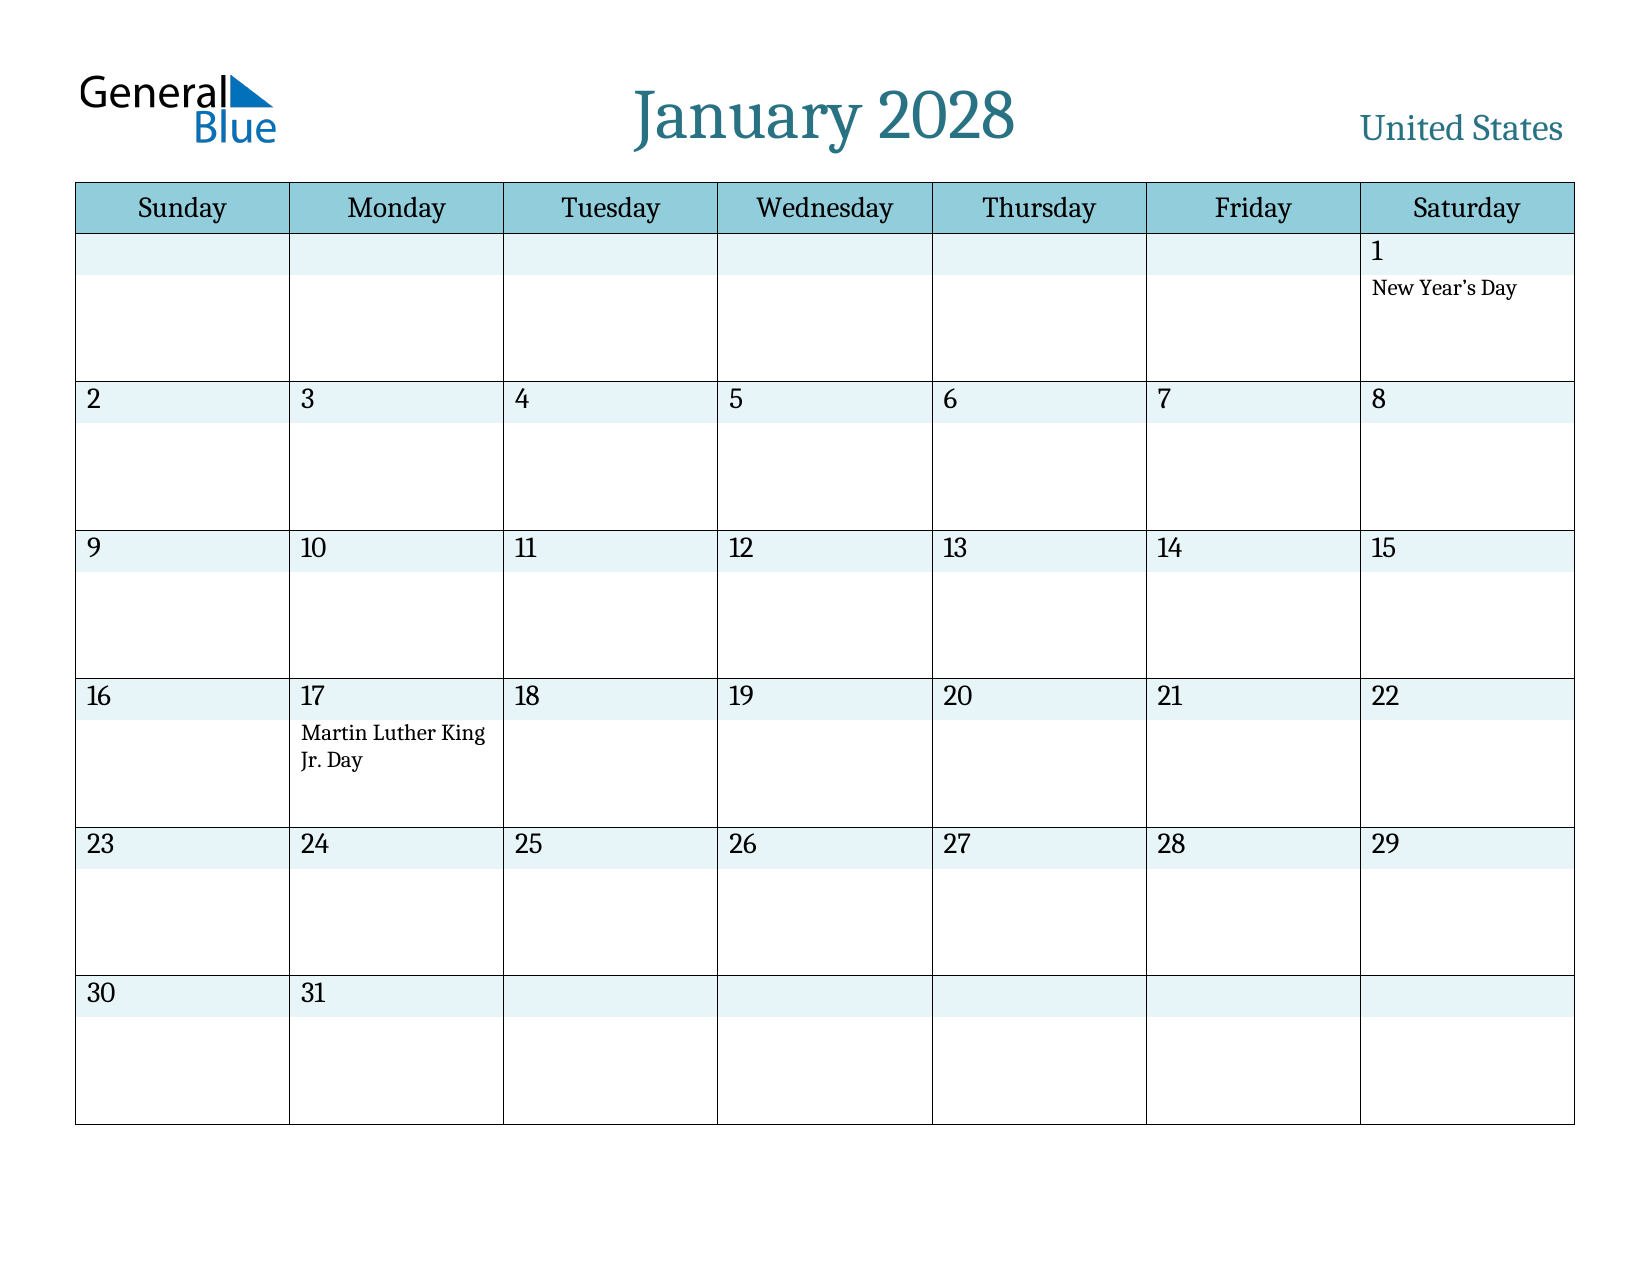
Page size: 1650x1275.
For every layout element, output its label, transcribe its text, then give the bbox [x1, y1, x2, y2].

table_cell [933, 275, 1146, 381]
table_cell Wednesday [718, 183, 932, 233]
table_cell 26 [718, 828, 932, 869]
table_cell 8 [1361, 382, 1574, 423]
table_cell 16 [76, 679, 289, 720]
table_cell [718, 720, 932, 827]
table_cell [290, 275, 503, 381]
table_cell [504, 572, 717, 678]
table_cell [1147, 234, 1360, 275]
table_cell [1147, 976, 1360, 1017]
table_cell [933, 869, 1146, 975]
table_cell 25 [504, 828, 717, 869]
table_cell [504, 275, 717, 381]
table_cell 5 [718, 382, 932, 423]
table_cell 24 [290, 828, 503, 869]
table_cell [718, 423, 932, 530]
table_cell 1 [1361, 234, 1574, 275]
table_cell 17 [290, 679, 503, 720]
table_cell Tuesday [504, 183, 717, 233]
table_cell [76, 572, 289, 678]
table_cell 18 [504, 679, 717, 720]
table_cell [504, 234, 717, 275]
table_cell [933, 572, 1146, 678]
table_cell 14 [1147, 531, 1360, 572]
table_cell [718, 275, 932, 381]
table_cell [504, 976, 717, 1017]
table_cell 7 [1147, 382, 1360, 423]
table_cell 9 [76, 531, 289, 572]
table_cell New Year’s Day [1361, 275, 1574, 381]
table_cell [718, 869, 932, 975]
table_header United States [1146, 75, 1574, 182]
table_cell 31 [290, 976, 503, 1017]
table_cell [76, 720, 289, 827]
table_cell [718, 976, 932, 1017]
table_cell [718, 234, 932, 275]
table_header January 2028 [504, 75, 1146, 182]
table_cell [290, 572, 503, 678]
table_cell [933, 234, 1146, 275]
table_cell [1147, 572, 1360, 678]
table_cell 29 [1361, 828, 1574, 869]
table_cell [290, 1017, 503, 1123]
table_cell [290, 869, 503, 975]
table_cell [933, 1017, 1146, 1123]
table_cell [718, 572, 932, 678]
table_cell [1361, 976, 1574, 1017]
table_cell [76, 234, 289, 275]
table_cell Martin Luther King Jr. Day [290, 720, 503, 827]
table_cell 12 [718, 531, 932, 572]
table_cell [933, 423, 1146, 530]
table_cell 2 [76, 382, 289, 423]
table_cell [1361, 423, 1574, 530]
table_cell [1361, 720, 1574, 827]
table_cell [290, 423, 503, 530]
table_cell Friday [1147, 183, 1360, 233]
table_cell 21 [1147, 679, 1360, 720]
table_cell [504, 423, 717, 530]
table_cell [290, 234, 503, 275]
table_cell 20 [933, 679, 1146, 720]
table_cell 4 [504, 382, 717, 423]
table_cell Saturday [1361, 183, 1574, 233]
table_cell Sunday [76, 183, 289, 233]
table_cell [718, 1017, 932, 1123]
table_cell [1147, 1017, 1360, 1123]
table_cell Thursday [933, 183, 1146, 233]
picture [80, 75, 276, 143]
table_header [76, 75, 503, 182]
table_cell 6 [933, 382, 1146, 423]
table_cell [1361, 572, 1574, 678]
table_cell [504, 869, 717, 975]
table_cell 15 [1361, 531, 1574, 572]
table_cell [1361, 1017, 1574, 1123]
table_cell 30 [76, 976, 289, 1017]
table_cell [504, 720, 717, 827]
table_cell [76, 275, 289, 381]
table_cell [1361, 869, 1574, 975]
table_cell 27 [933, 828, 1146, 869]
table_cell [1147, 720, 1360, 827]
table_cell 23 [76, 828, 289, 869]
table_cell [933, 720, 1146, 827]
table_cell 19 [718, 679, 932, 720]
table_cell [76, 423, 289, 530]
table_cell [504, 1017, 717, 1123]
table_cell 13 [933, 531, 1146, 572]
table_cell 22 [1361, 679, 1574, 720]
table_cell Monday [290, 183, 503, 233]
table_cell [1147, 423, 1360, 530]
table_cell 3 [290, 382, 503, 423]
table_cell 10 [290, 531, 503, 572]
table_cell 11 [504, 531, 717, 572]
table_cell [933, 976, 1146, 1017]
table_cell [76, 869, 289, 975]
table_cell [1147, 869, 1360, 975]
table_cell [1147, 275, 1360, 381]
table_cell 28 [1147, 828, 1360, 869]
table_cell [76, 1017, 289, 1123]
